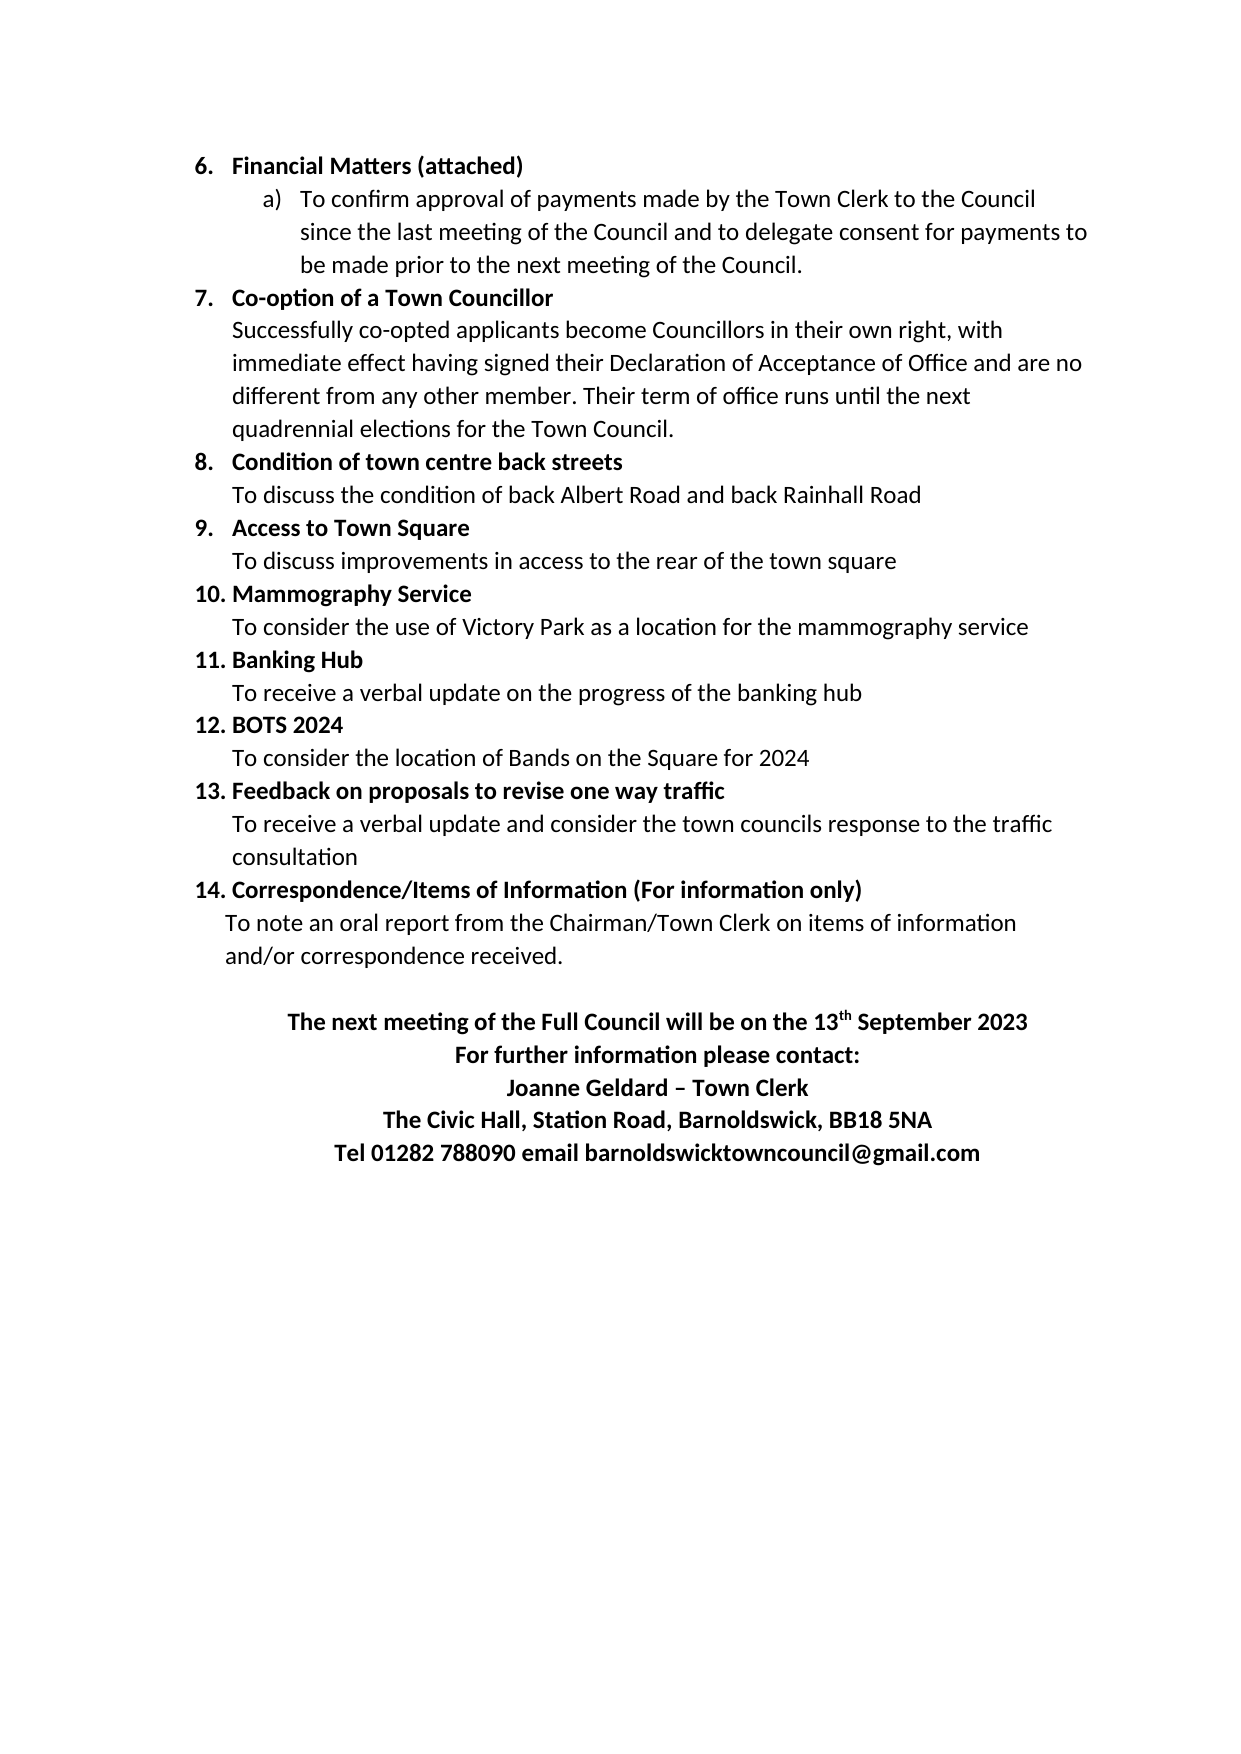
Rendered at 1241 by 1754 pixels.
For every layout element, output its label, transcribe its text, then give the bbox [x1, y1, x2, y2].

list To consider the use of Victory Park as a location for the mammography service [232, 611, 1090, 641]
list For further information please contact: [225, 1039, 1090, 1069]
list BOTS 2024 [194, 709, 1090, 740]
list To note an oral report from the Chairman/Town Clerk on items of information and/or correspondence received. [225, 907, 1090, 971]
list To discuss improvements in access to the rear of the town square [232, 545, 1090, 576]
list The Civic Hall, Station Road, Barnoldswick, BB18 5NA [225, 1104, 1090, 1135]
list To receive a verbal update on the progress of the banking hub [232, 677, 1090, 707]
list To receive a verbal update and consider the town councils response to the traffic consultation [232, 808, 1090, 872]
list To consider the location of Bands on the Square for 2024 [232, 742, 1090, 773]
list Tel 01282 788090 email barnoldswicktowncouncil@gmail.com [225, 1137, 1090, 1168]
list The next meeting of the Full Council will be on the 13th September 2023 [225, 1006, 1090, 1036]
list To confirm approval of payments made by the Town Clerk to the Council since the last meeting of the Council and to delegate consent for payments to be made prior to the next meeting of the Council. [262, 183, 1090, 279]
list To discuss the condition of back Albert Road and back Rainhall Road [232, 479, 1090, 510]
list Correspondence/Items of Information (For information only) [194, 874, 1090, 905]
list Successfully co-opted applicants become Councillors in their own right, with immediate effect having signed their Declaration of Acceptance of Office and are no different from any other member. Their term of office runs until the next quadrennial elections for the Town Council. [232, 314, 1090, 444]
list Access to Town Square [194, 512, 1090, 543]
list Condition of town centre back streets [194, 446, 1090, 477]
list Banking Hub [194, 644, 1090, 674]
list Co-option of a Town Councillor [194, 282, 1090, 312]
list Mammography Service [194, 578, 1090, 608]
list Financial Matters (attached) [194, 150, 1090, 181]
list Joanne Geldard – Town Clerk [225, 1072, 1090, 1102]
list Feedback on proposals to revise one way traffic [194, 775, 1090, 806]
